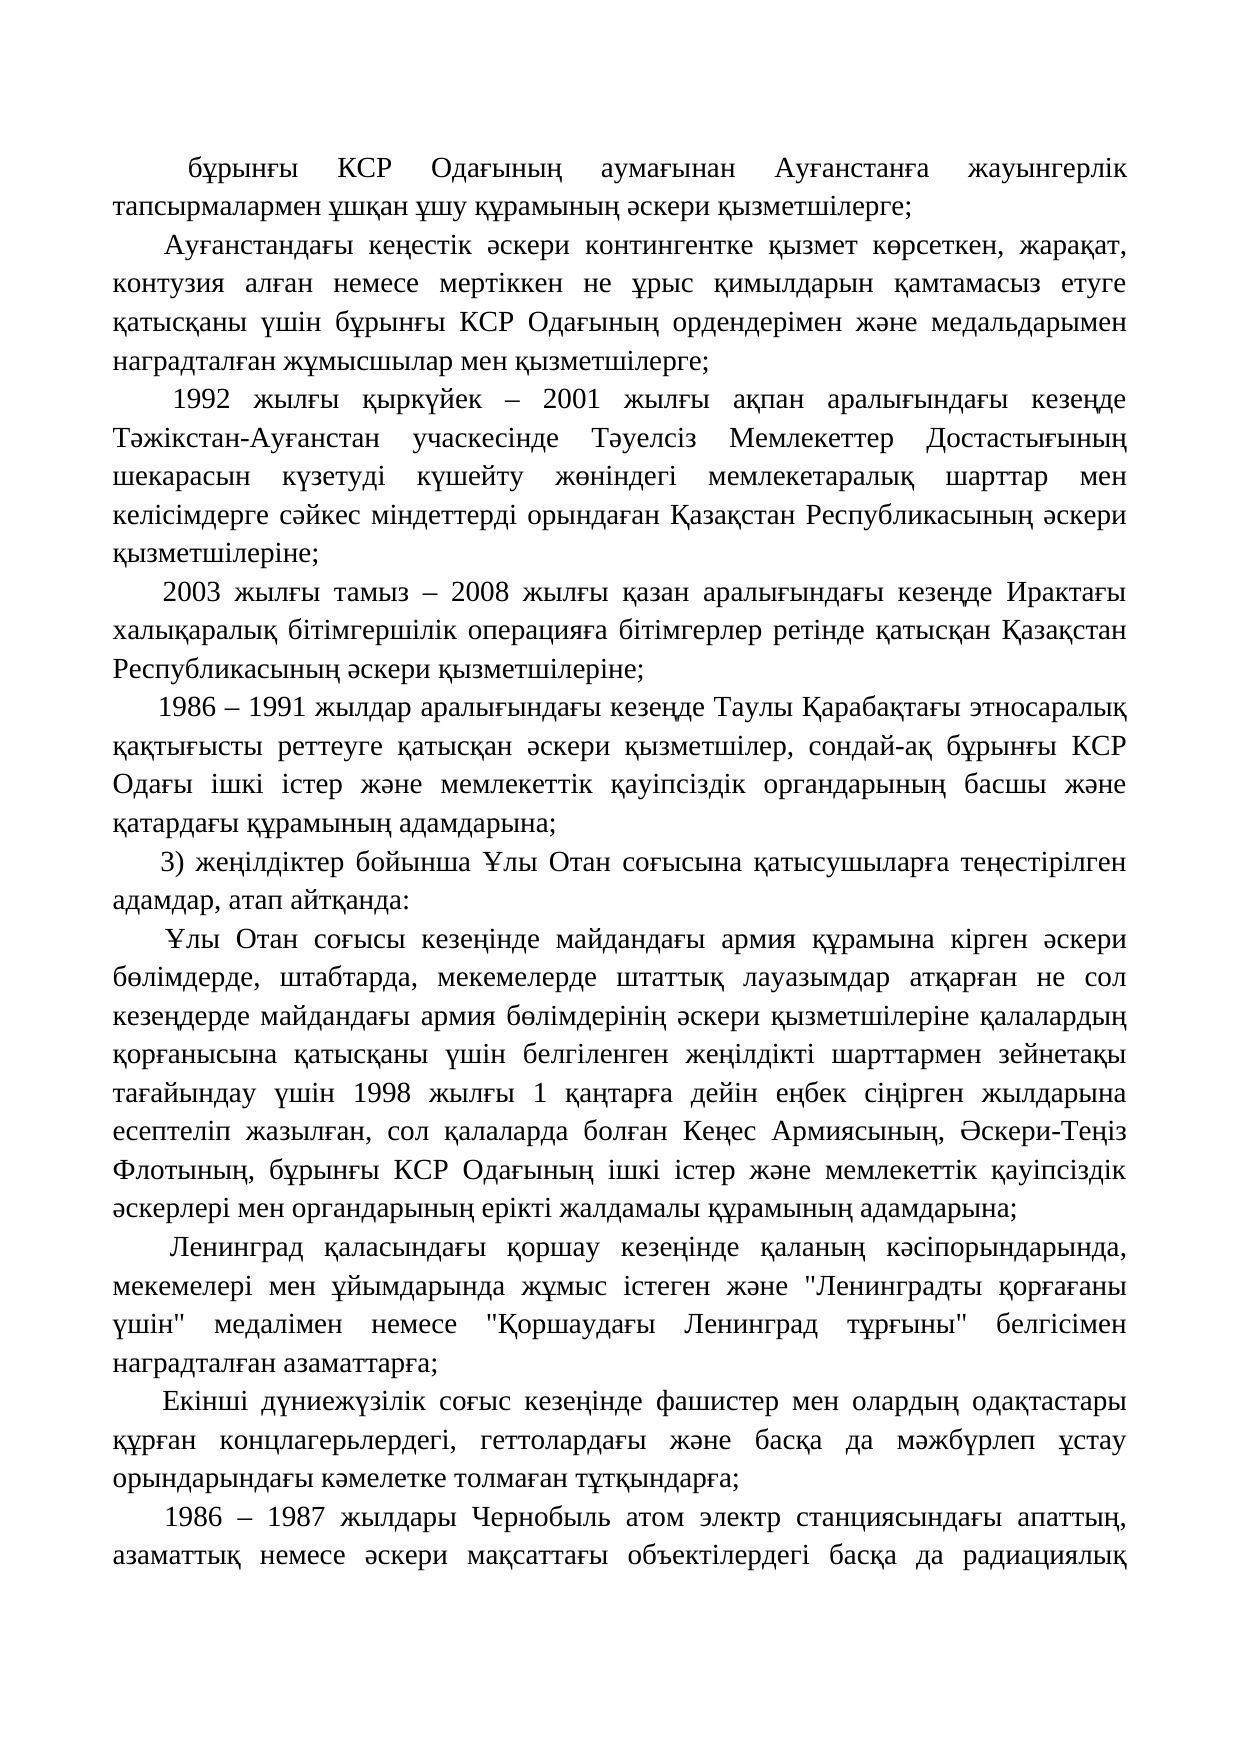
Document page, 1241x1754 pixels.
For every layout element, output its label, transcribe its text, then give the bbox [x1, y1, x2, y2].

text Екiншi дүниежүзiлiк соғыс кезеңiнде фашистер мен олардың одақтастары құрған концлагерьлердегі, геттолардағы және басқа да мәжбүрлеп ұстау орындарындағы кәмелетке толмаған тұтқындарға; [112, 1383, 1128, 1494]
text 2003 жылғы тамыз – 2008 жылғы қазан аралығындағы кезеңде Ирактағы халықаралық бітімгершілік операцияға бітімгерлер ретінде қатысқан Қазақстан Республикасының әскери қызметшілеріне; [112, 574, 1128, 684]
text 3) жеңілдіктер бойынша Ұлы Отан соғысына қатысушыларға теңестірілген адамдар, атап айтқанда: [112, 844, 1128, 916]
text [112, 1499, 1128, 1571]
text Ұлы Отан соғысы кезеңінде майдандағы армия құрамына кiрген әскери бөлiмдерде, штабтарда, мекемелерде штаттық лауазымдар атқарған не сол кезеңдерде майдандағы армия бөлiмдерiнің әскери қызметшілеріне қалалардың қорғанысына қатысқаны үшін белгiленген жеңiлдiкті шарттармен зейнетақы тағайындау үшiн 1998 жылғы 1 қаңтарға дейiн еңбек сіңірген жылдарына есептеліп жазылған, сол қалаларда болған Кеңес Армиясының, Әскери-Теңiз Флотының, бұрынғы КСР Одағының iшкi iстер және мемлекеттiк қауiпсiздiк әскерлерi мен органдарының еріктi жалдамалы құрамының адамдарына; [112, 921, 1128, 1224]
text бұрынғы КСР Одағының аумағынан Ауғанстанға жауынгерлiк тапсырмалармен ұшқан ұшу құрамының әскери қызметшiлерге; [112, 150, 1128, 222]
text Ленинград қаласындағы қоршау кезеңінде қаланың кәсiпорындарында, мекемелерi мен ұйымдарында жұмыс iстеген және "Ленинградты қорғағаны үшiн" медалiмен немесе "Қоршаудағы Ленинград тұрғыны" белгiсiмен наградталған азаматтарға; [112, 1229, 1128, 1378]
text Ауғанстандағы кеңестік әскери контингентке қызмет көрсеткен, жарақат, контузия алған немесе мертіккен не ұрыс қимылдарын қамтамасыз етуге қатысқаны үшін бұрынғы КСР Одағының ордендерiмен және медальдарымен наградталған жұмысшылар мен қызметшiлерге; [112, 227, 1128, 376]
text 1986 – 1991 жылдар аралығындағы кезеңде Таулы Қарабақтағы этносаралық қақтығысты реттеуге қатысқан әскери қызметшілер, сондай-ақ бұрынғы КСР Одағы ішкі істер және мемлекеттік қауіпсіздік органдарының басшы және қатардағы құрамының адамдарына; [112, 689, 1128, 839]
text 1992 жылғы қыркүйек – 2001 жылғы ақпан аралығындағы кезеңде Тәжікстан-Ауғанстан учаскесінде Тәуелсіз Мемлекеттер Достастығының шекарасын күзетуді күшейту жөніндегі мемлекетаралық шарттар мен келісімдерге сәйкес міндеттерді орындаған Қазақстан Республикасының әскери қызметшілеріне; [112, 381, 1128, 569]
